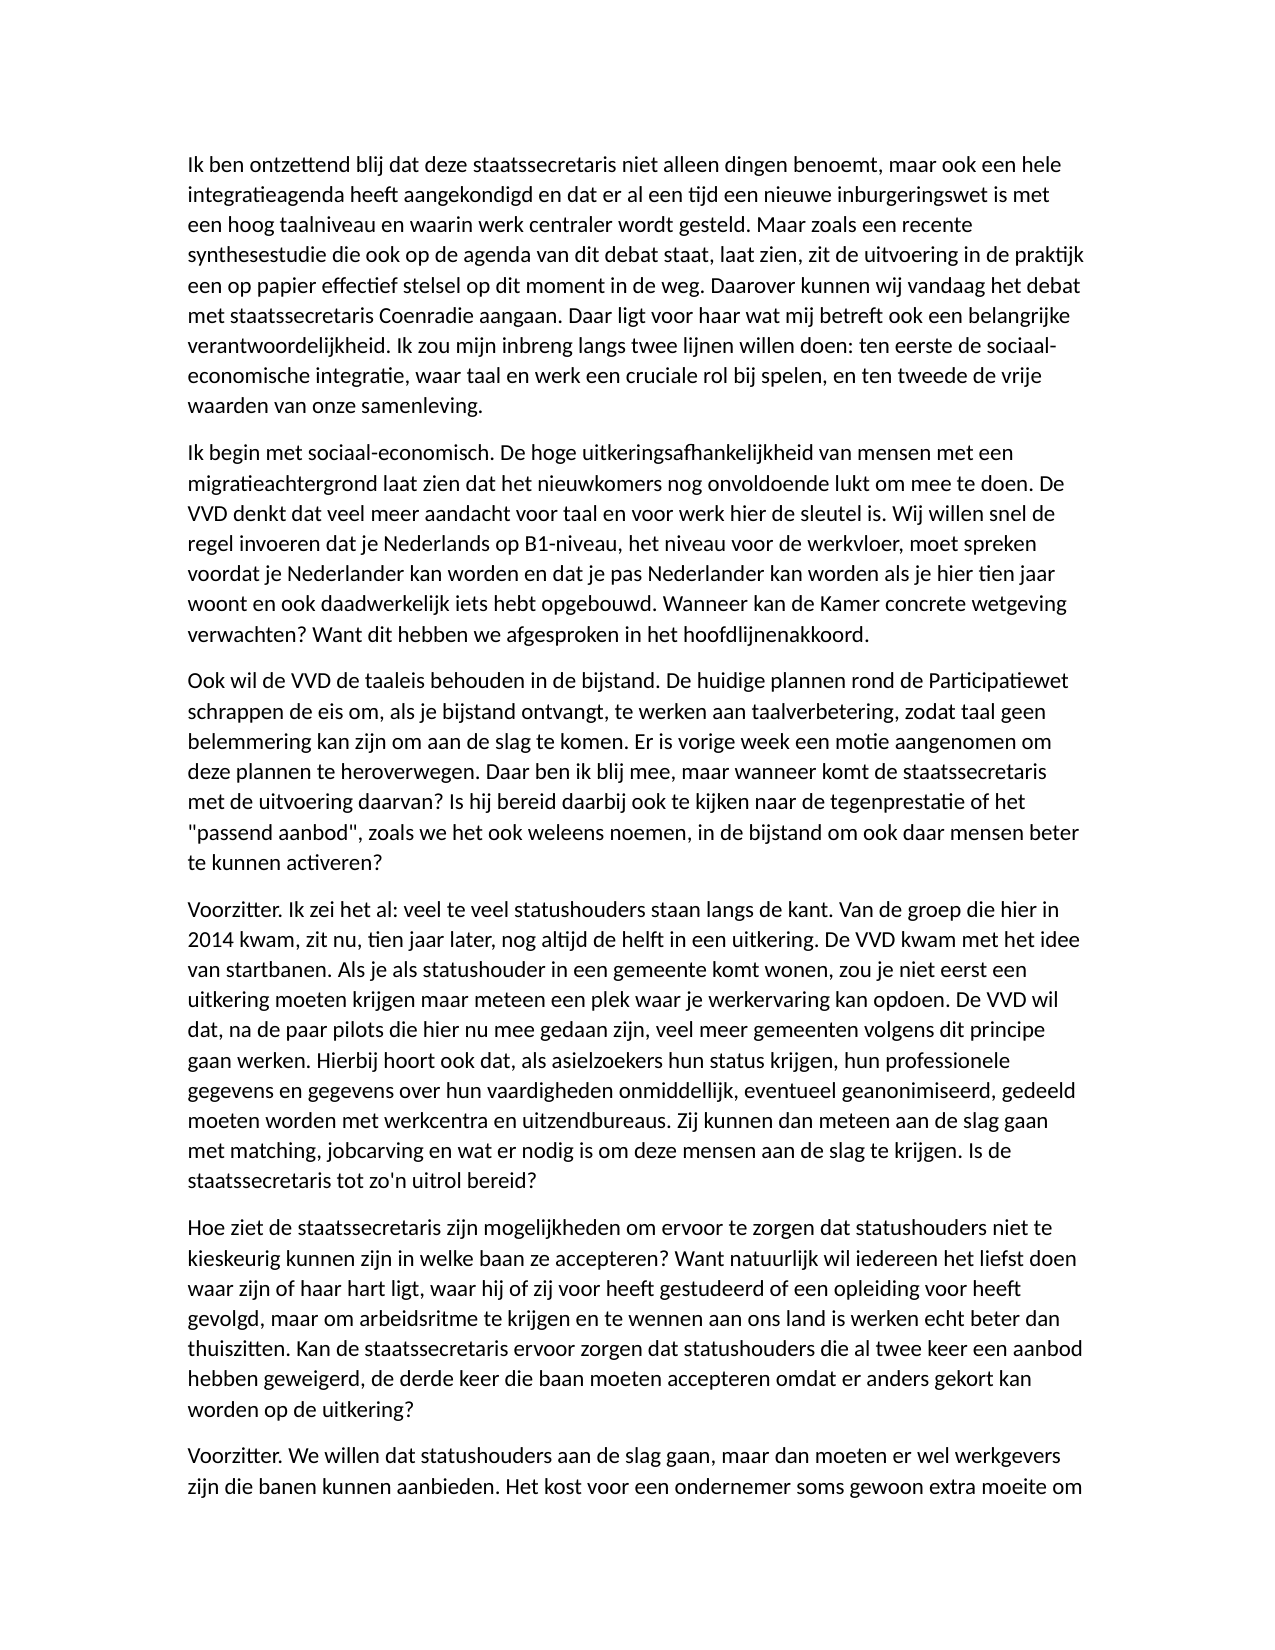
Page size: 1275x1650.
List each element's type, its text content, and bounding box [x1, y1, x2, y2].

text Ook wil de VVD de taaleis behouden in de bijstand. De huidige plannen rond de Participatiewet schrappen de eis om, als je bijstand ontvangt, te werken aan taalverbetering, zodat taal geen belemmering kan zijn om aan de slag te komen. Er is vorige week een motie aangenomen om deze plannen te heroverwegen. Daar ben ik blij mee, maar wanneer komt de staatssecretaris met de uitvoering daarvan? Is hij bereid daarbij ook te kijken naar de tegenprestatie of het "passend aanbod", zoals we het ook weleens noemen, in de bijstand om ook daar mensen beter te kunnen activeren? [187, 667, 1087, 876]
text Voorzitter. Ik zei het al: veel te veel statushouders staan langs de kant. Van de groep die hier in 2014 kwam, zit nu, tien jaar later, nog altijd de helft in een uitkering. De VVD kwam met het idee van startbanen. Als je als statushouder in een gemeente komt wonen, zou je niet eerst een uitkering moeten krijgen maar meteen een plek waar je werkervaring kan opdoen. De VVD wil dat, na de paar pilots die hier nu mee gedaan zijn, veel meer gemeenten volgens dit principe gaan werken. Hierbij hoort ook dat, als asielzoekers hun status krijgen, hun professionele gegevens en gegevens over hun vaardigheden onmiddellijk, eventueel geanonimiseerd, gedeeld moeten worden met werkcentra en uitzendbureaus. Zij kunnen dan meteen aan de slag gaan met matching, jobcarving en wat er nodig is om deze mensen aan de slag te krijgen. Is de staatssecretaris tot zo'n uitrol bereid? [187, 895, 1087, 1195]
text Hoe ziet de staatssecretaris zijn mogelijkheden om ervoor te zorgen dat statushouders niet te kieskeurig kunnen zijn in welke baan ze accepteren? Want natuurlijk wil iedereen het liefst doen waar zijn of haar hart ligt, waar hij of zij voor heeft gestudeerd of een opleiding voor heeft gevolgd, maar om arbeidsritme te krijgen en te wennen aan ons land is werken echt beter dan thuiszitten. Kan de staatssecretaris ervoor zorgen dat statushouders die al twee keer een aanbod hebben geweigerd, de derde keer die baan moeten accepteren omdat er anders gekort kan worden op de uitkering? [187, 1213, 1087, 1423]
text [187, 1442, 1087, 1500]
text Ik begin met sociaal-economisch. De hoge uitkeringsafhankelijkheid van mensen met een migratieachtergrond laat zien dat het nieuwkomers nog onvoldoende lukt om mee te doen. De VVD denkt dat veel meer aandacht voor taal en voor werk hier de sleutel is. Wij willen snel de regel invoeren dat je Nederlands op B1-niveau, het niveau voor de werkvloer, moet spreken voordat je Nederlander kan worden en dat je pas Nederlander kan worden als je hier tien jaar woont en ook daadwerkelijk iets hebt opgebouwd. Wanneer kan de Kamer concrete wetgeving verwachten? Want dit hebben we afgesproken in het hoofdlijnenakkoord. [187, 438, 1087, 648]
text Ik ben ontzettend blij dat deze staatssecretaris niet alleen dingen benoemt, maar ook een hele integratieagenda heeft aangekondigd en dat er al een tijd een nieuwe inburgeringswet is met een hoog taalniveau en waarin werk centraler wordt gesteld. Maar zoals een recente synthesestudie die ook op de agenda van dit debat staat, laat zien, zit de uitvoering in de praktijk een op papier effectief stelsel op dit moment in de weg. Daarover kunnen wij vandaag het debat met staatssecretaris Coenradie aangaan. Daar ligt voor haar wat mij betreft ook een belangrijke verantwoordelijkheid. Ik zou mijn inbreng langs twee lijnen willen doen: ten eerste de sociaal-economische integratie, waar taal en werk een cruciale rol bij spelen, en ten tweede de vrije waarden van onze samenleving. [187, 150, 1087, 420]
